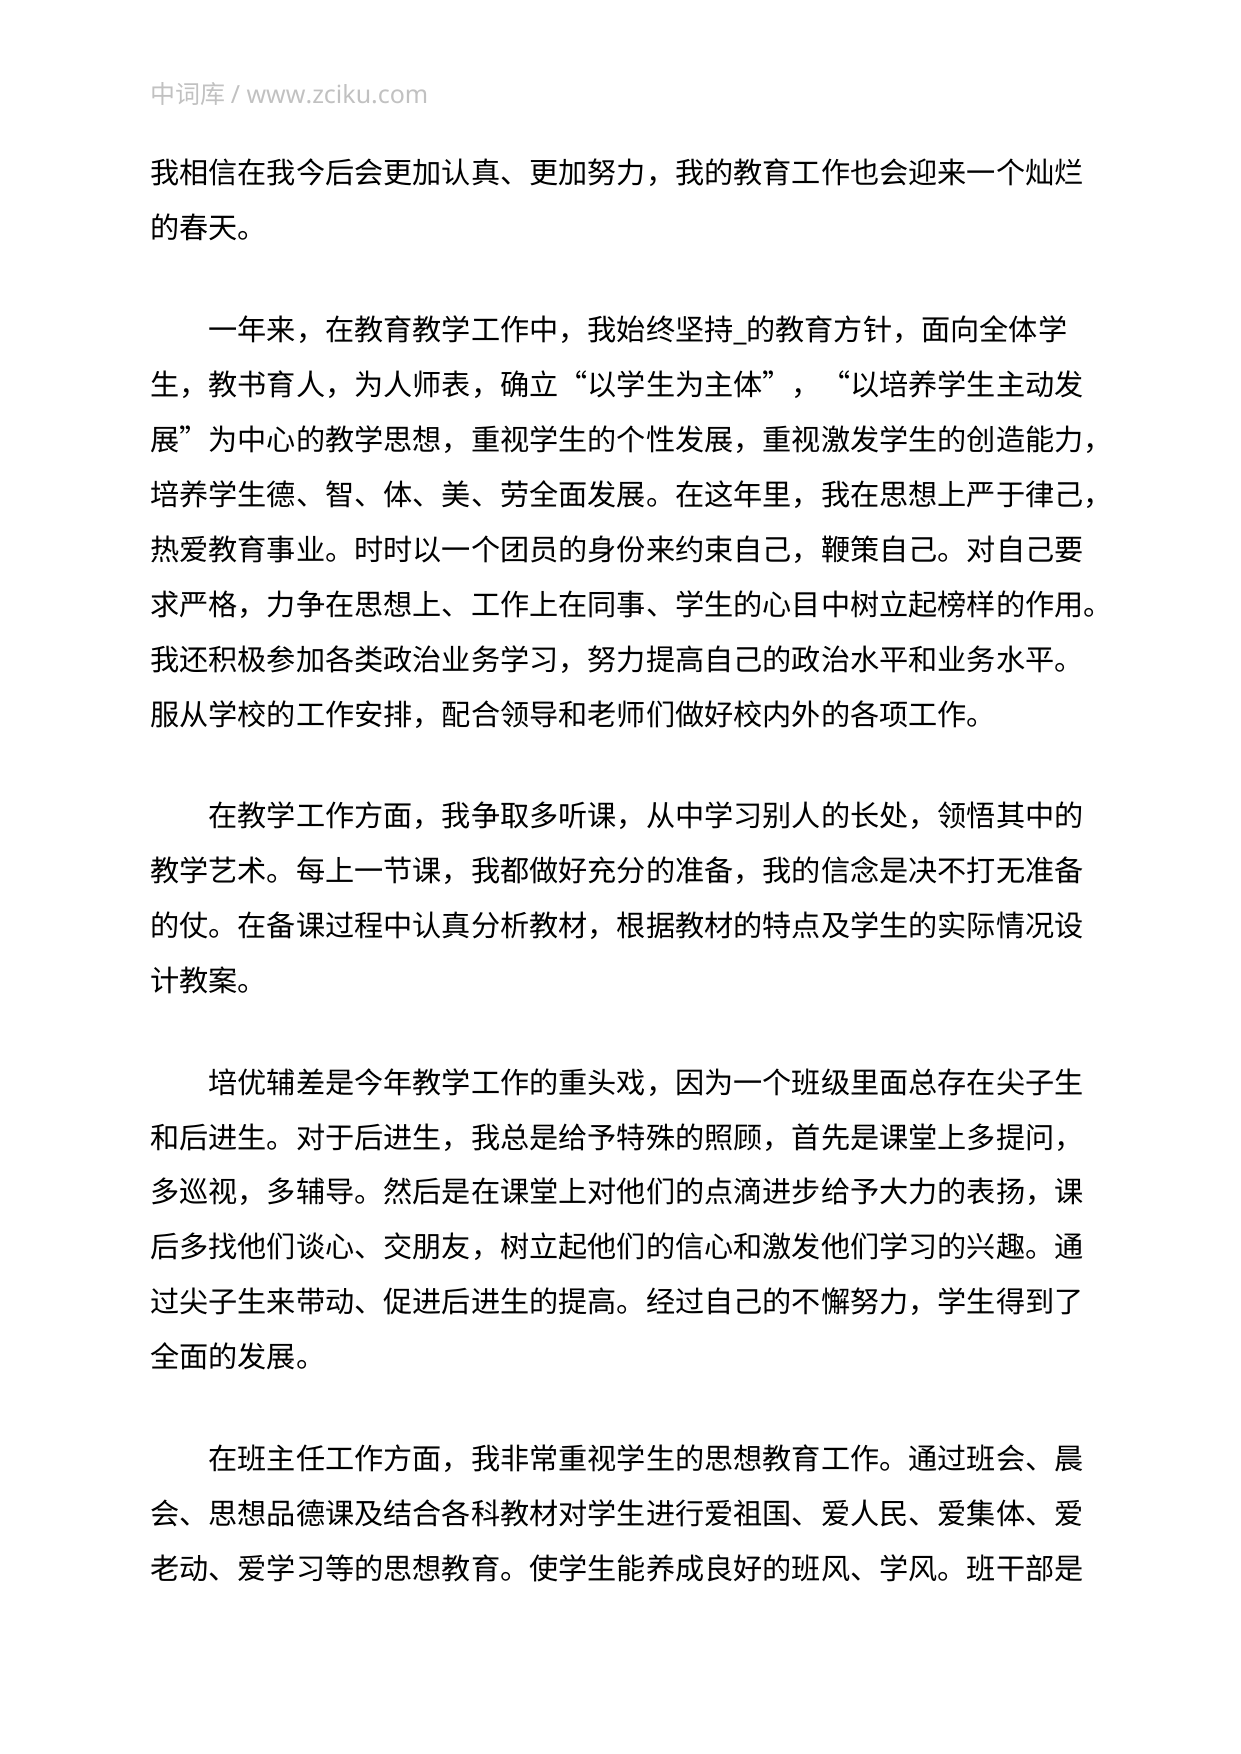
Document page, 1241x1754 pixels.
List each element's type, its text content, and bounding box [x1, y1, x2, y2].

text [150, 150, 1090, 247]
text 培优辅差是今年教学工作的重头戏，因为一个班级里面总存在尖子生和后进生。对于后进生，我总是给予特殊的照顾，首先是课堂上多提问，多巡视，多辅导。然后是在课堂上对他们的点滴进步给予大力的表扬，课后多找他们谈心、交朋友，树立起他们的信心和激发他们学习的兴趣。通过尖子生来带动、促进后进生的提高。经过自己的不懈努力，学生得到了全面的发展。 [150, 1059, 1090, 1376]
text 在教学工作方面，我争取多听课，从中学习别人的长处，领悟其中的教学艺术。每上一节课，我都做好充分的准备，我的信念是决不打无准备的仗。在备课过程中认真分析教材，根据教材的特点及学生的实际情况设计教案。 [150, 793, 1090, 1000]
text 一年来，在教育教学工作中，我始终坚持_的教育方针，面向全体学生，教书育人，为人师表，确立“以学生为主体”，“以培养学生主动发展”为中心的教学思想，重视学生的个性发展，重视激发学生的创造能力，培养学生德、智、体、美、劳全面发展。在这年里，我在思想上严于律己，热爱教育事业。时时以一个团员的身份来约束自己，鞭策自己。对自己要求严格，力争在思想上、工作上在同事、学生的心目中树立起榜样的作用。我还积极参加各类政治业务学习，努力提高自己的政治水平和业务水平。服从学校的工作安排，配合领导和老师们做好校内外的各项工作。 [150, 307, 1090, 733]
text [150, 1436, 1090, 1588]
